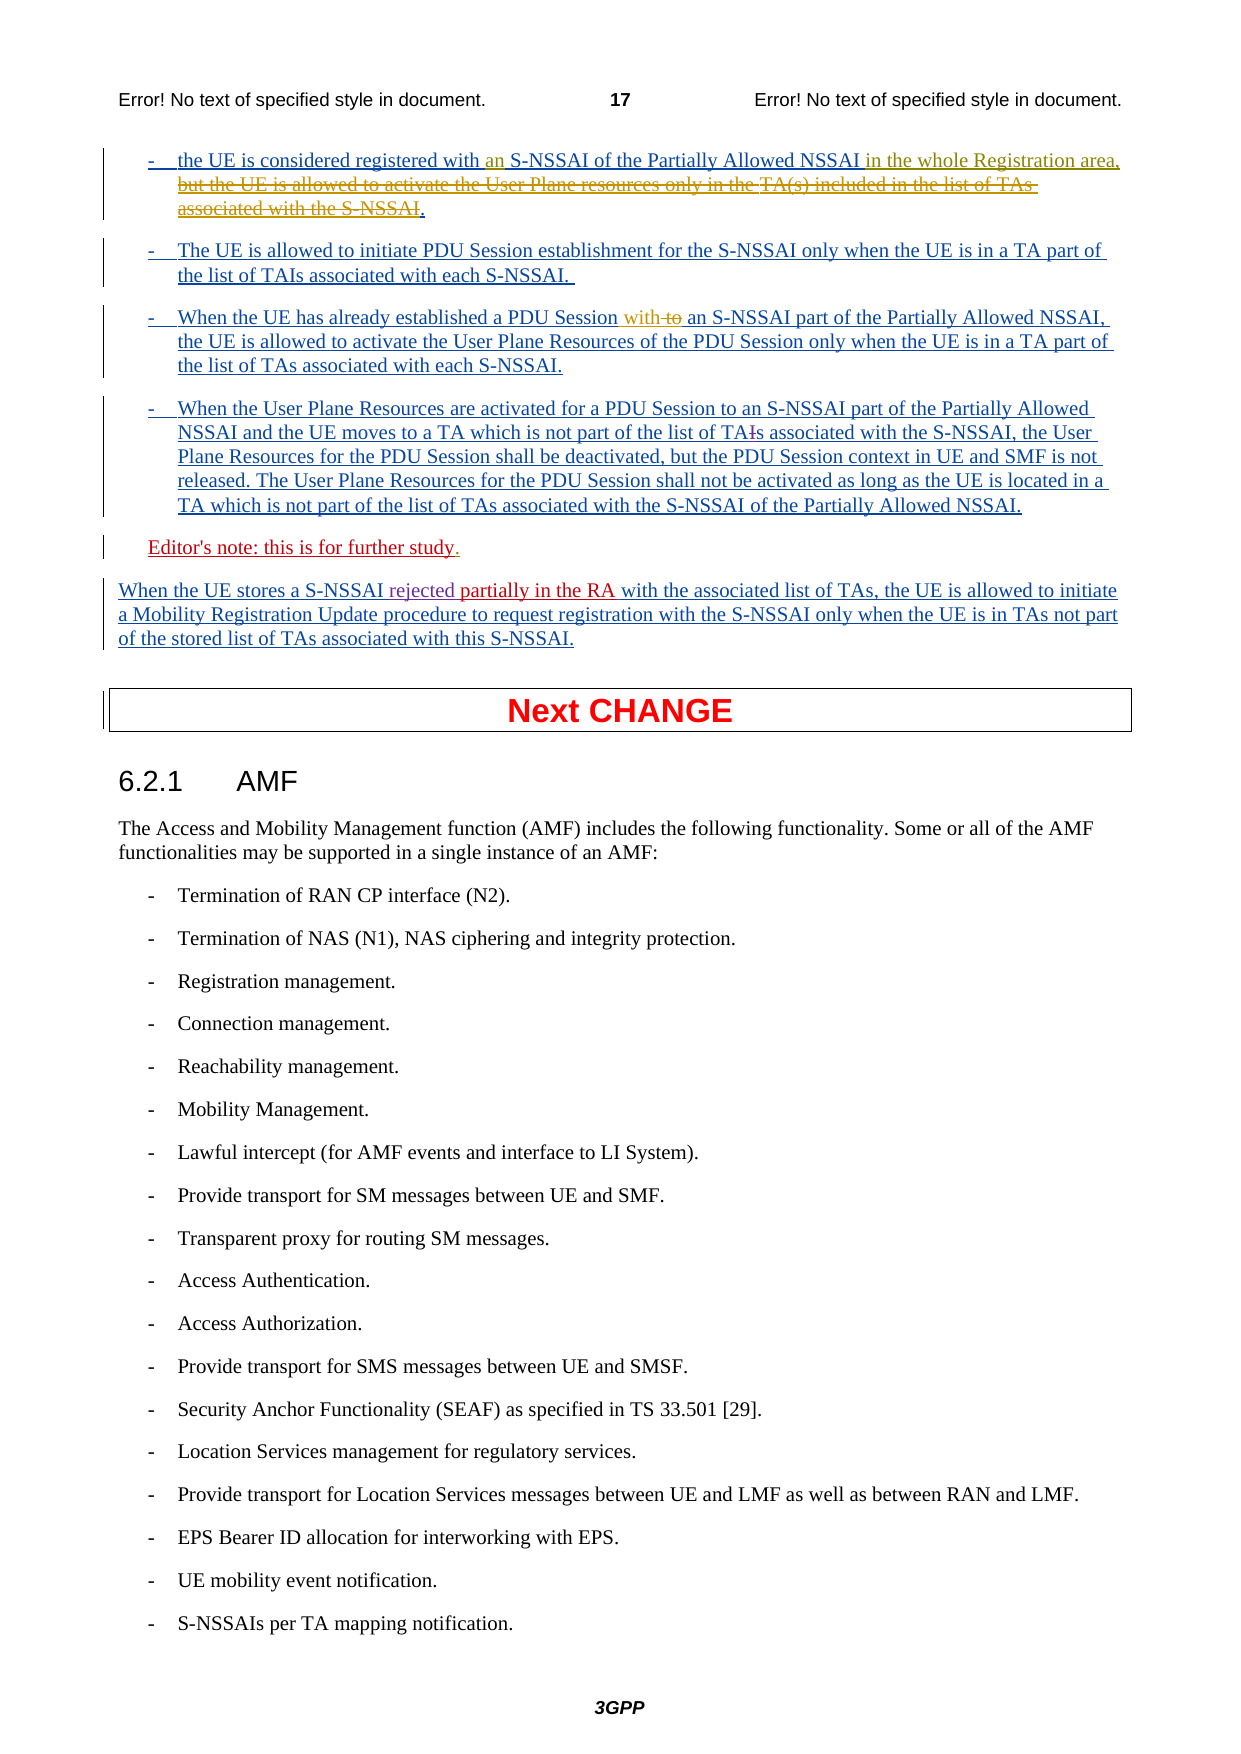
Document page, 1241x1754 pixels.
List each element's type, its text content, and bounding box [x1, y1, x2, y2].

text - Provide transport for SM messages between UE and SMF. [148, 1183, 1122, 1207]
text The Access and Mobility Management function (AMF) includes the following functionality. Some or all of the AMF functionalities may be supported in a single instance of an AMF: [118, 816, 1122, 864]
text - Transparent proxy for routing SM messages. [148, 1225, 1122, 1249]
text - Mobility Management. [148, 1097, 1122, 1121]
text - Access Authorization. [148, 1311, 1122, 1335]
text - Location Services management for regulatory services. [148, 1439, 1122, 1463]
text - Access Authentication. [148, 1268, 1122, 1292]
text - Termination of RAN CP interface (N2). [148, 883, 1122, 907]
text - S-NSSAIs per TA mapping notification. [148, 1611, 1122, 1635]
text 6.2.1 AMF [118, 764, 1122, 797]
text - UE mobility event notification. [148, 1568, 1122, 1592]
text - Registration management. [148, 968, 1122, 993]
text Next CHANGE [110, 689, 1131, 731]
text - Security Anchor Functionality (SEAF) as specified in TS 33.501 [29]. [148, 1397, 1122, 1421]
text - Provide transport for Location Services messages between UE and LMF as well as between RAN and LMF. [148, 1482, 1122, 1506]
text - Lawful intercept (for AMF events and interface to LI System). [148, 1140, 1122, 1164]
text - EPS Bearer ID allocation for interworking with EPS. [148, 1525, 1122, 1549]
text - Connection management. [148, 1011, 1122, 1035]
text - Reachability management. [148, 1054, 1122, 1078]
text - Provide transport for SMS messages between UE and SMSF. [148, 1354, 1122, 1378]
text - Termination of NAS (N1), NAS ciphering and integrity protection. [148, 926, 1122, 950]
